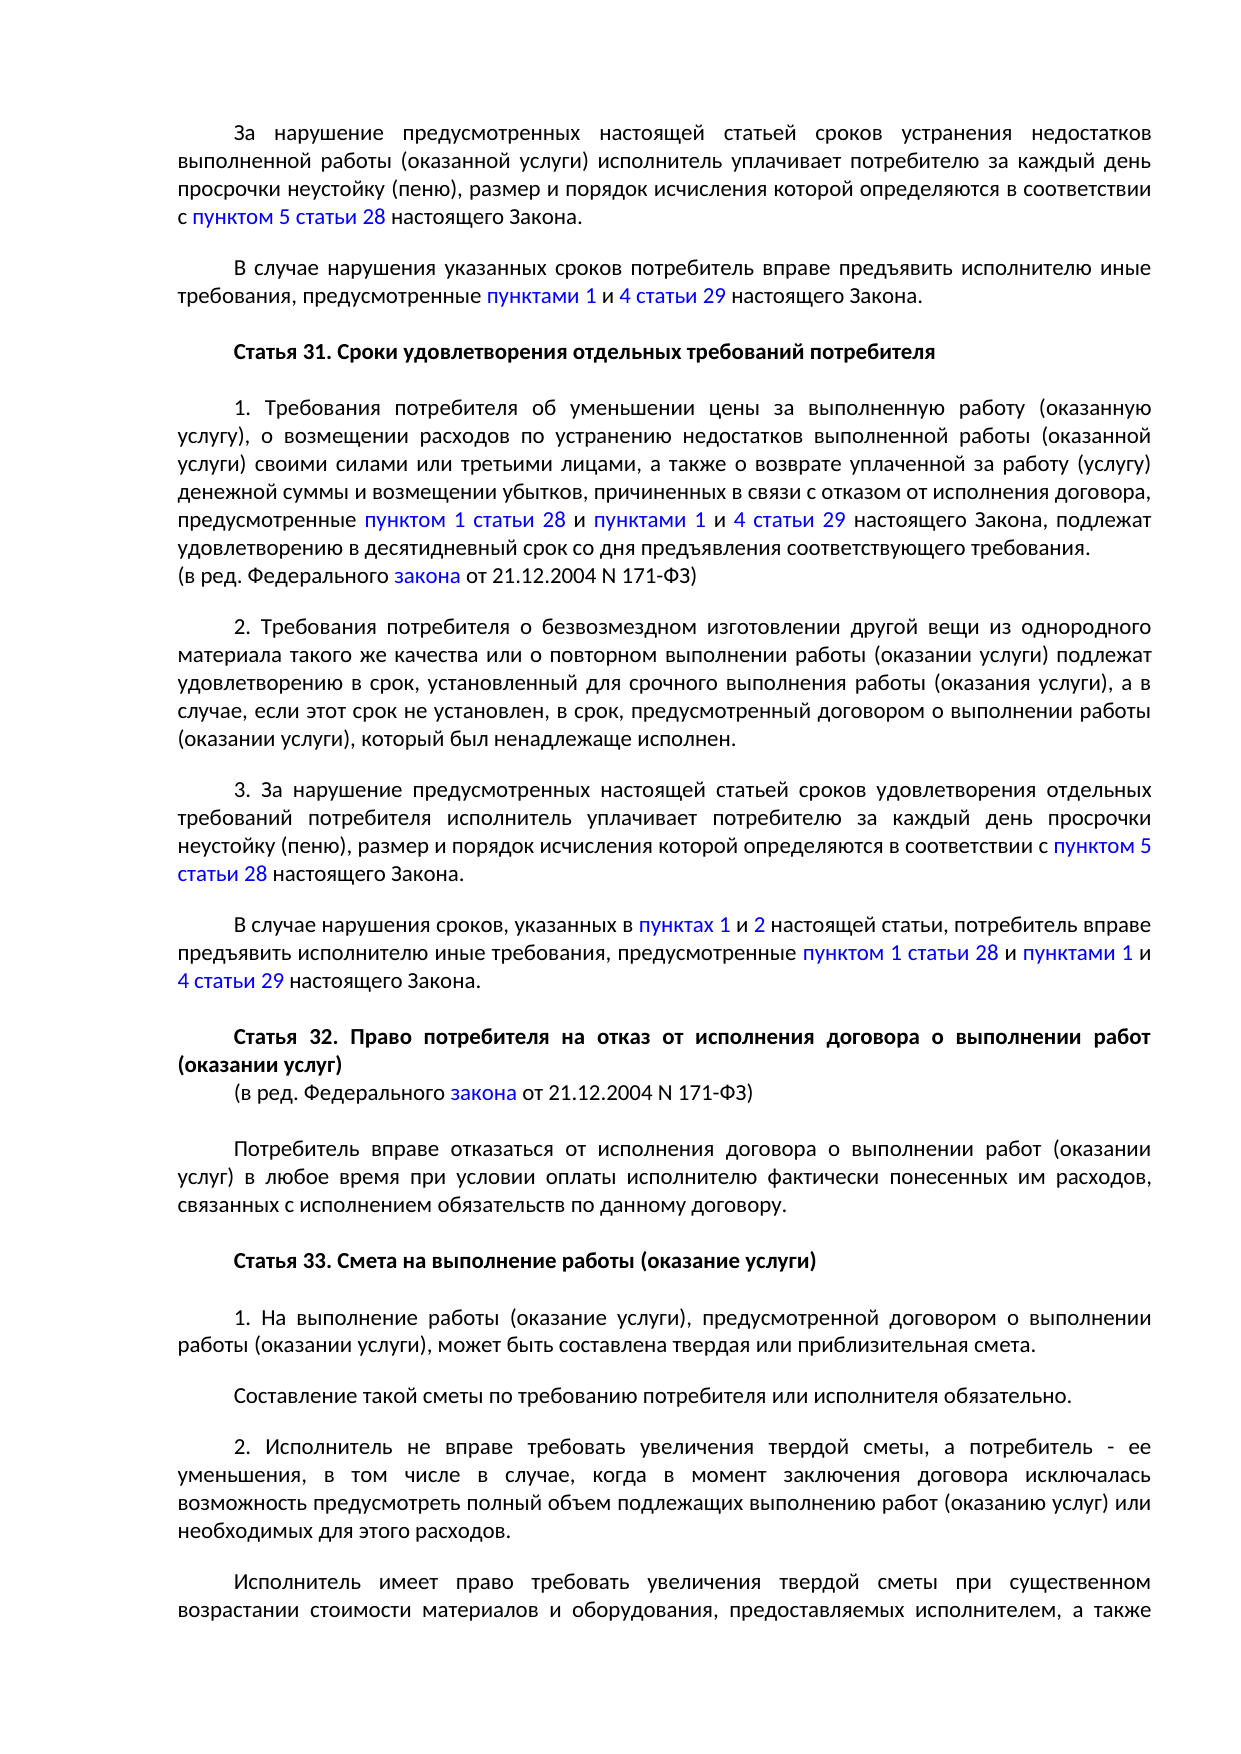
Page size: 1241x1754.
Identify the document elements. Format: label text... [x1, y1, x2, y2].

text 1. Требования потребителя об уменьшении цены за выполненную работу (оказанную услугу), о возмещении расходов по устранению недостатков выполненной работы (оказанной услуги) своими силами или третьими лицами, а также о возврате уплаченной за работу (услугу) денежной суммы и возмещении убытков, причиненных в связи с отказом от исполнения договора, предусмотренные пунктом 1 статьи 28 и пунктами 1 и 4 статьи 29 настоящего Закона, подлежат удовлетворению в десятидневный срок со дня предъявления соответствующего требования. [177, 393, 1152, 561]
text (в ред. Федерального закона от 21.12.2004 N 171-ФЗ) [177, 561, 1152, 589]
text 2. Требования потребителя о безвозмездном изготовлении другой вещи из однородного материала такого же качества или о повторном выполнении работы (оказании услуги) подлежат удовлетворению в срок, установленный для срочного выполнения работы (оказания услуги), а в случае, если этот срок не установлен, в срок, предусмотренный договором о выполнении работы (оказании услуги), который был ненадлежаще исполнен. [177, 612, 1152, 752]
text Потребитель вправе отказаться от исполнения договора о выполнении работ (оказании услуг) в любое время при условии оплаты исполнителю фактически понесенных им расходов, связанных с исполнением обязательств по данному договору. [177, 1134, 1152, 1218]
text В случае нарушения указанных сроков потребитель вправе предъявить исполнителю иные требования, предусмотренные пунктами 1 и 4 статьи 29 настоящего Закона. [177, 253, 1152, 309]
text (в ред. Федерального закона от 21.12.2004 N 171-ФЗ) [177, 1078, 1152, 1106]
text За нарушение предусмотренных настоящей статьей сроков устранения недостатков выполненной работы (оказанной услуги) исполнитель уплачивает потребителю за каждый день просрочки неустойку (пеню), размер и порядок исчисления которой определяются в соответствии с пунктом 5 статьи 28 настоящего Закона. [177, 118, 1152, 230]
text 1. На выполнение работы (оказание услуги), предусмотренной договором о выполнении работы (оказании услуги), может быть составлена твердая или приблизительная смета. [177, 1303, 1152, 1359]
text 3. За нарушение предусмотренных настоящей статьей сроков удовлетворения отдельных требований потребителя исполнитель уплачивает потребителю за каждый день просрочки неустойку (пеню), размер и порядок исчисления которой определяются в соответствии с пунктом 5 статьи 28 настоящего Закона. [177, 775, 1152, 887]
text Составление такой сметы по требованию потребителя или исполнителя обязательно. [177, 1382, 1152, 1409]
text В случае нарушения сроков, указанных в пунктах 1 и 2 настоящей статьи, потребитель вправе предъявить исполнителю иные требования, предусмотренные пунктом 1 статьи 28 и пунктами 1 и 4 статьи 29 настоящего Закона. [177, 910, 1152, 994]
title Статья 32. Право потребителя на отказ от исполнения договора о выполнении работ (оказании услуг) [177, 1022, 1152, 1078]
text 2. Исполнитель не вправе требовать увеличения твердой сметы, а потребитель - ее уменьшения, в том числе в случае, когда в момент заключения договора исключалась возможность предусмотреть полный объем подлежащих выполнению работ (оказанию услуг) или необходимых для этого расходов. [177, 1432, 1152, 1544]
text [177, 1567, 1152, 1623]
title Статья 31. Сроки удовлетворения отдельных требований потребителя [177, 337, 1152, 365]
title Статья 33. Смета на выполнение работы (оказание услуги) [177, 1247, 1152, 1274]
